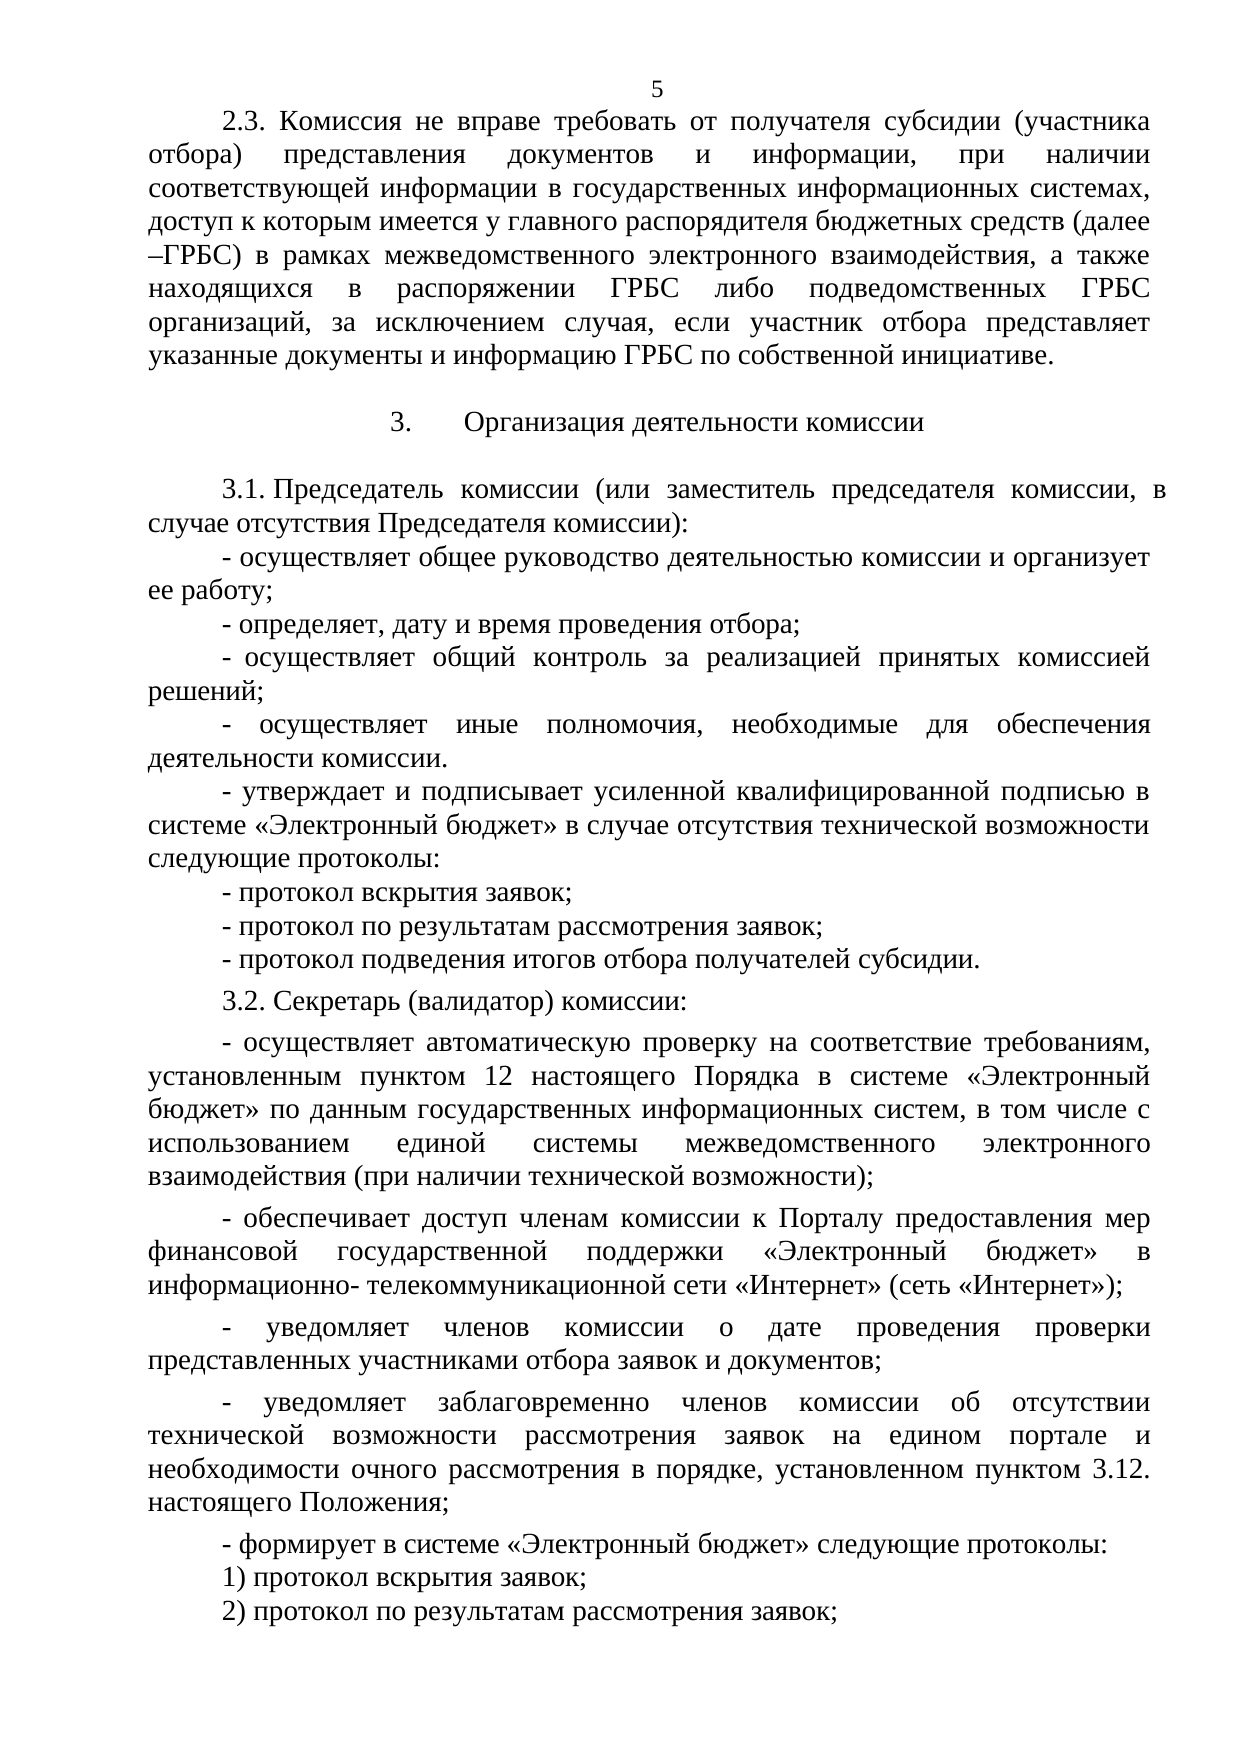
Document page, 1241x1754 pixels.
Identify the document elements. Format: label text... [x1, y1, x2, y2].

text - определяет, дату и время проведения отбора; [148, 606, 1166, 639]
text - осуществляет общий контроль за реализацией принятых комиссией решений; [148, 639, 1151, 706]
text - осуществляет общее руководство деятельностью комиссии и организует ее работу; [148, 539, 1151, 606]
text - осуществляет иные полномочия, необходимые для обеспечения деятельности комиссии. [148, 706, 1151, 773]
list Председатель комиссии (или заместитель председателя комиссии, в случае отсутствия Председателя комиссии): [148, 472, 1166, 539]
text - утверждает и подписывает усиленной квалифицированной подписью в системе «Электронный бюджет» в случае отсутствия технической возможности следующие протоколы: [148, 773, 1150, 874]
text - осуществляет автоматическую проверку на соответствие требованиям, установленным пунктом 12 настоящего Порядка в системе «Электронный бюджет» по данным государственных информационных систем, в том числе с использованием единой системы межведомственного электронного взаимодействия (при наличии технической возможности); [148, 1024, 1151, 1192]
text - протокол по результатам рассмотрения заявок; [148, 908, 1166, 941]
list Секретарь (валидатор) комиссии: [148, 983, 1151, 1016]
text - уведомляет членов комиссии о дате проведения проверки представленных участниками отбора заявок и документов; [148, 1309, 1151, 1376]
text - формирует в системе «Электронный бюджет» следующие протоколы: [148, 1526, 1151, 1559]
list Комиссия не вправе требовать от получателя субсидии (участника отбора) представления документов и информации, при наличии соответствующей информации в государственных информационных системах, доступ к которым имеется у главного распорядителя бюджетных средств (далее –ГРБС) в рамках межведомственного электронного взаимодействия, а также находящихся в распоряжении ГРБС либо подведомственных ГРБС организаций, за исключением случая, если участник отбора представляет указанные документы и информацию ГРБС по собственной инициативе. [148, 103, 1151, 371]
text - уведомляет заблаговременно членов комиссии об отсутствии технической возможности рассмотрения заявок на едином портале и необходимости очного рассмотрения в порядке, установленном пунктом 3.12. настоящего Положения; [148, 1384, 1151, 1518]
text - протокол вскрытия заявок; [148, 874, 1166, 908]
text - обеспечивает доступ членам комиссии к Порталу предоставления мер финансовой государственной поддержки «Электронный бюджет» в информационно- телекоммуникационной сети «Интернет» (сеть «Интернет»); [148, 1200, 1151, 1301]
list Организация деятельности комиссии [148, 404, 1166, 438]
text 1) протокол вскрытия заявок; [148, 1559, 1166, 1593]
text 2) протокол по результатам рассмотрения заявок; [148, 1593, 1166, 1627]
text - протокол подведения итогов отбора получателей субсидии. [148, 941, 1166, 975]
